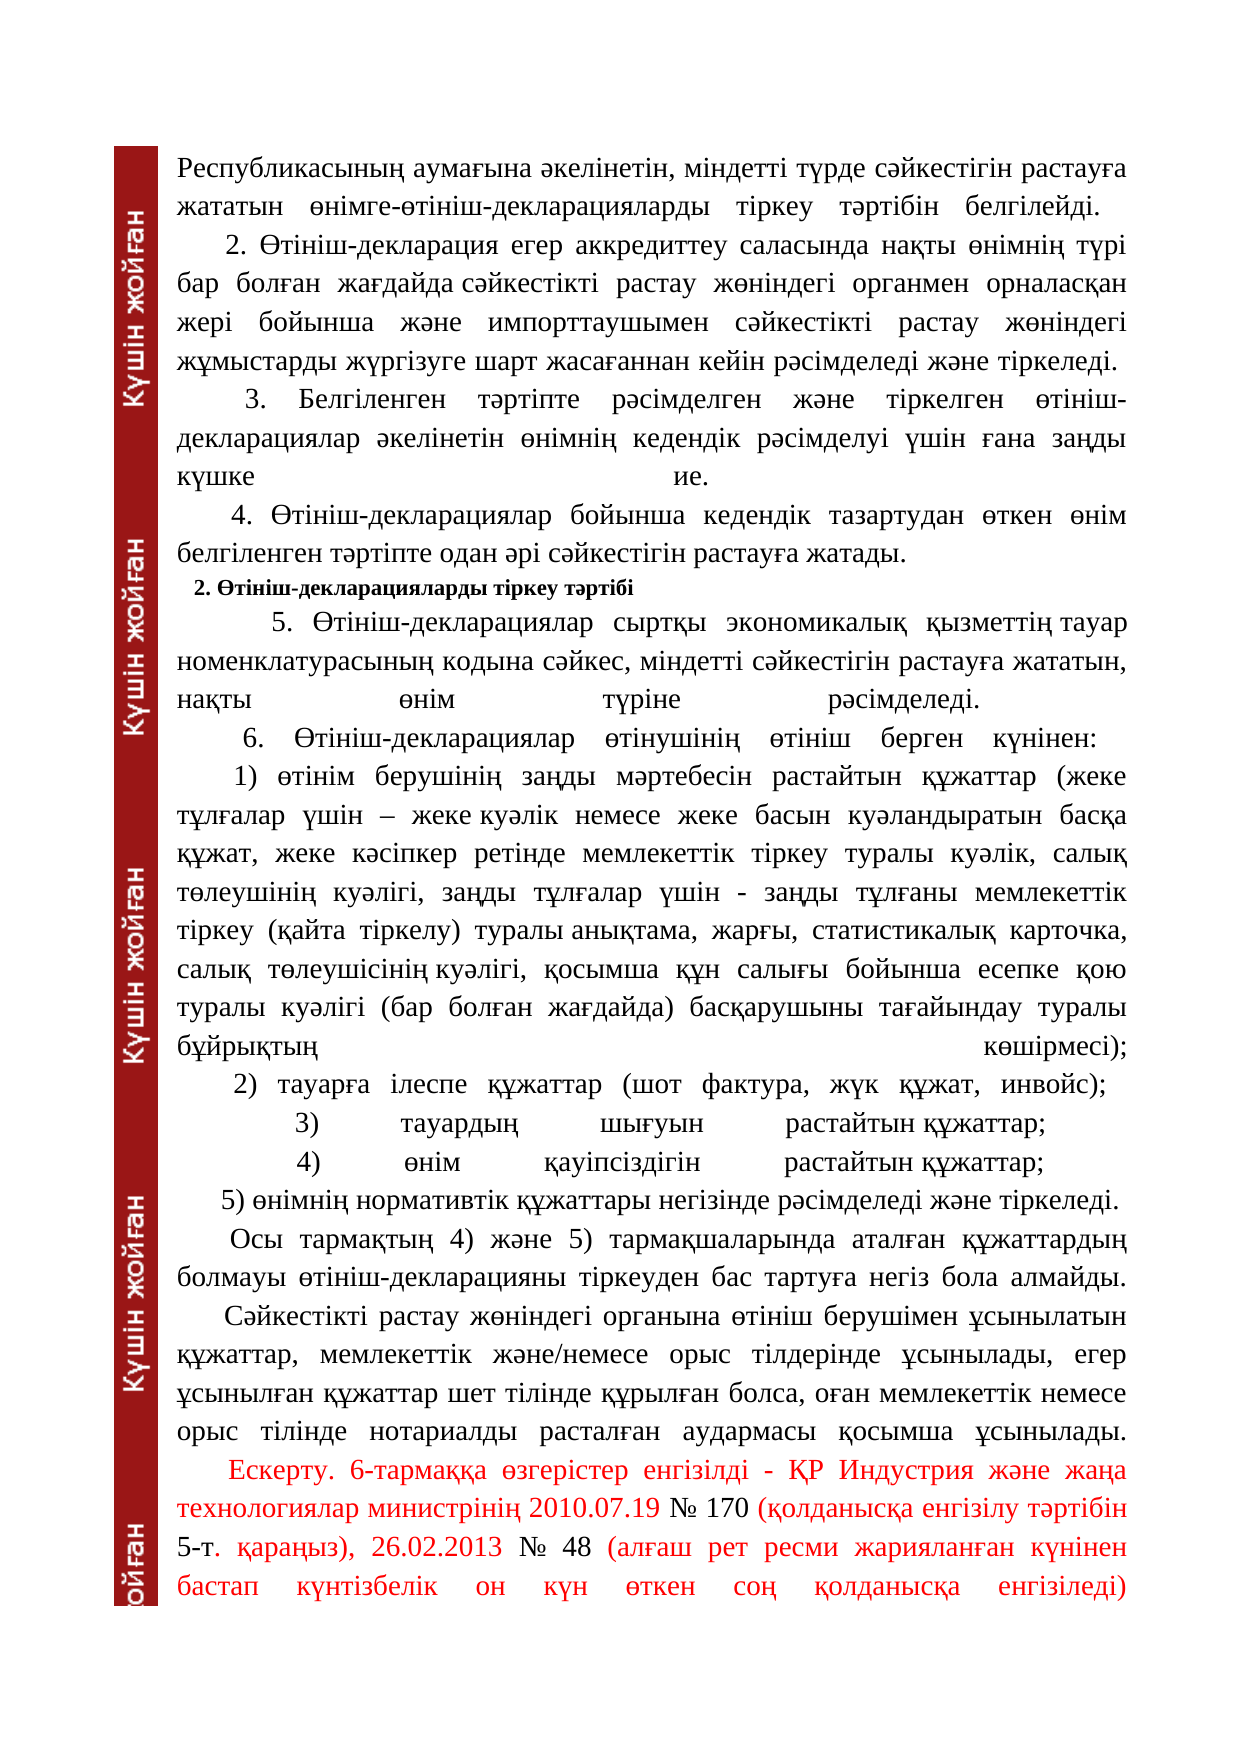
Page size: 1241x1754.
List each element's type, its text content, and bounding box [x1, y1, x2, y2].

picture [114, 146, 158, 150]
picture [114, 600, 158, 604]
picture [114, 569, 158, 574]
text 2. Өтініш-декларацияларды тіркеу тәртібі [112, 574, 1128, 600]
picture [114, 1601, 158, 1606]
